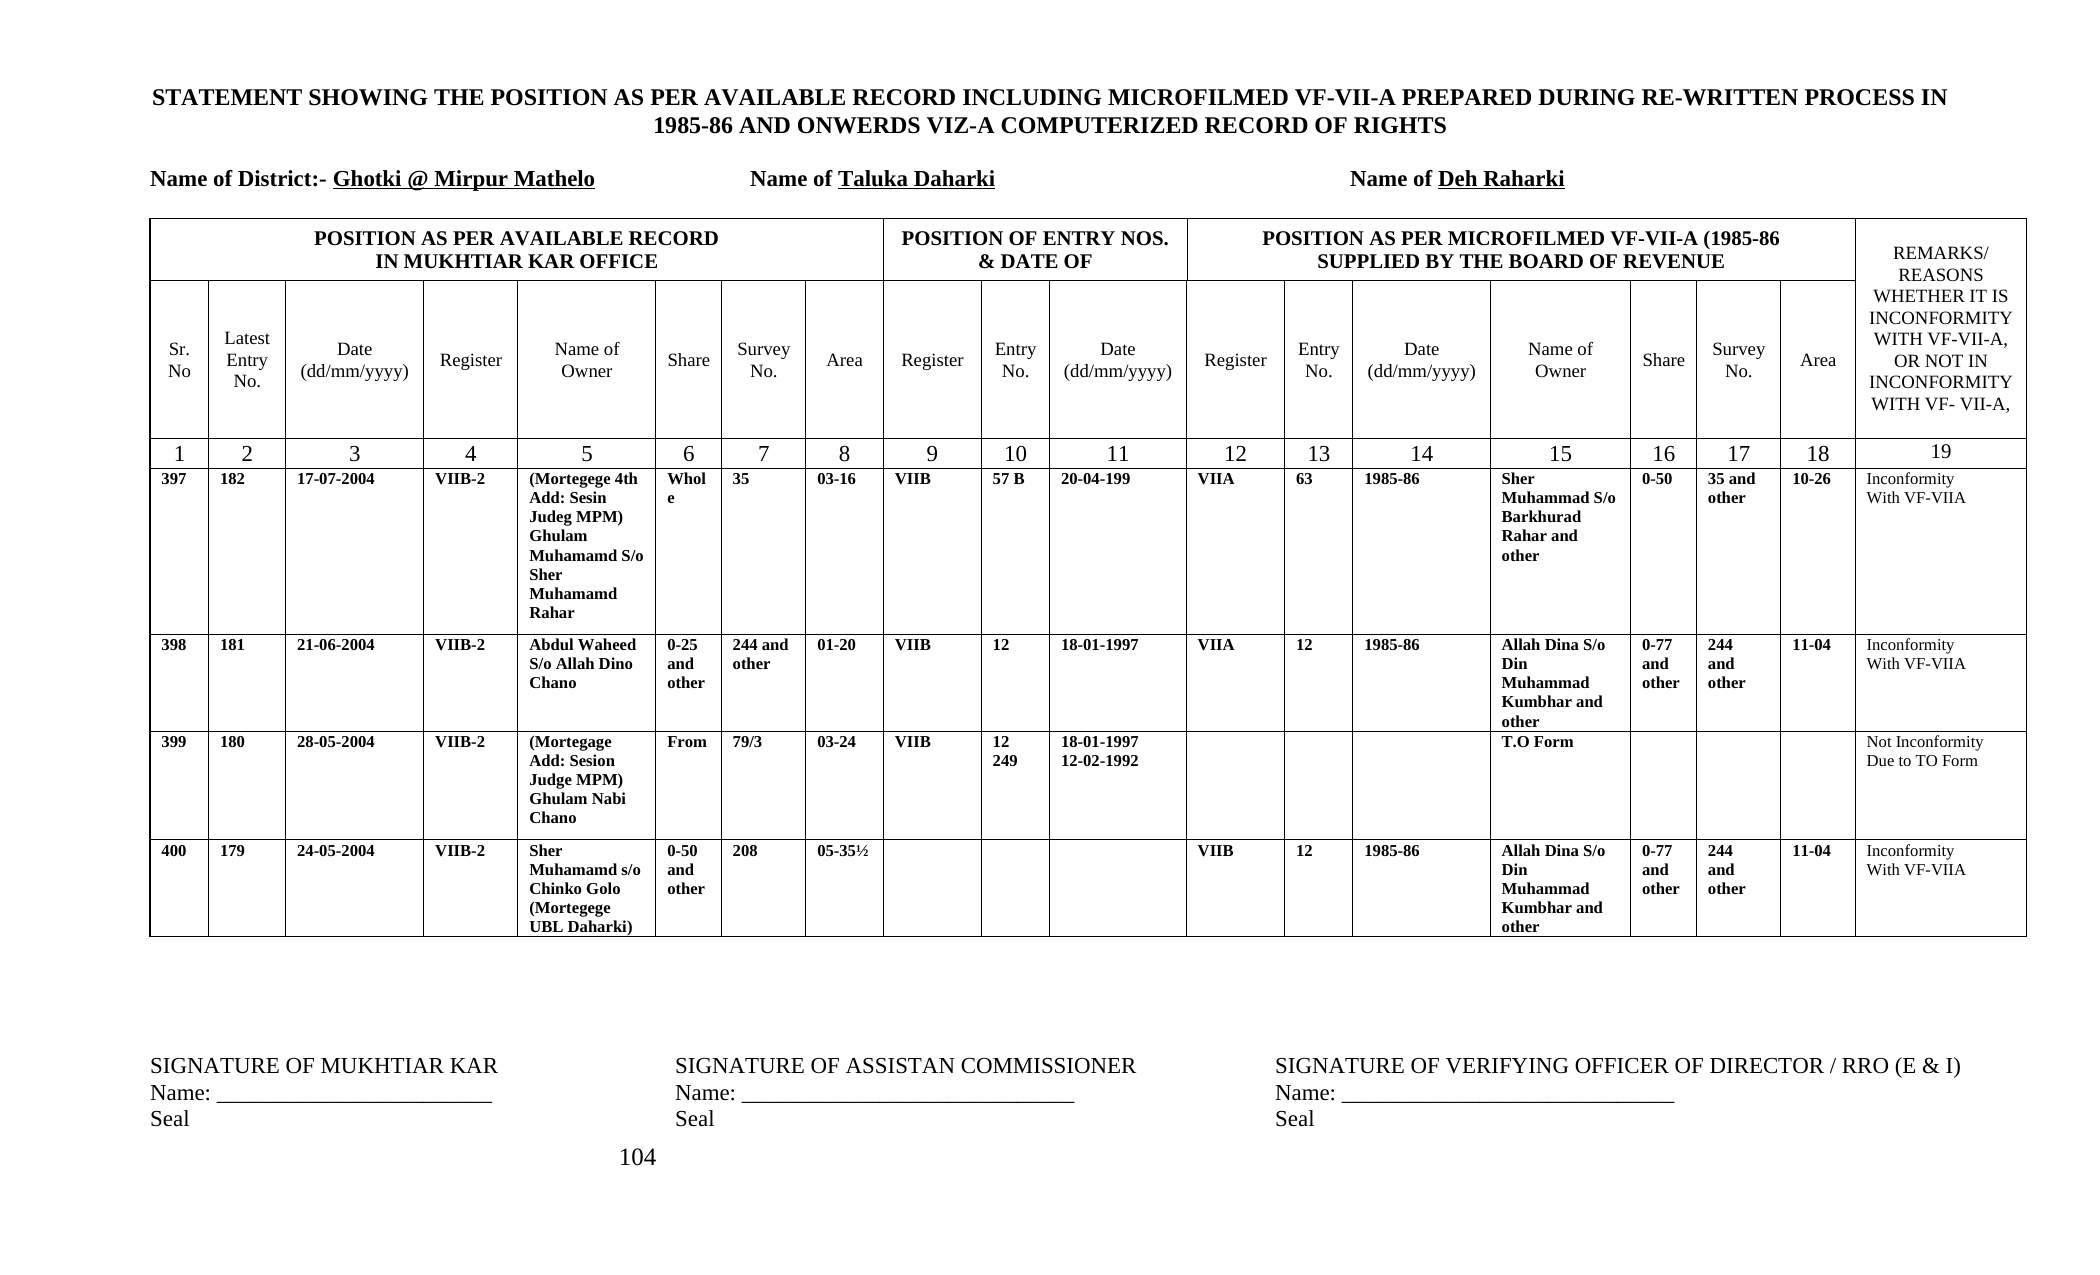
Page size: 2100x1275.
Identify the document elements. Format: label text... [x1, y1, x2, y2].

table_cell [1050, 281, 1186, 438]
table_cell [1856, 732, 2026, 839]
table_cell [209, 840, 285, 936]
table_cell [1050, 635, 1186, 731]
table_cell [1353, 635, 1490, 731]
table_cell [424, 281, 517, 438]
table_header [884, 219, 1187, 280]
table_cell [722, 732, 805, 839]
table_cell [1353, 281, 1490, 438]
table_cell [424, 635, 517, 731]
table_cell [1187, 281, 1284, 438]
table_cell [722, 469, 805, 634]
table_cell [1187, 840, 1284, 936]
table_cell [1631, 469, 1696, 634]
text Seal Seal Seal [150, 1105, 1950, 1131]
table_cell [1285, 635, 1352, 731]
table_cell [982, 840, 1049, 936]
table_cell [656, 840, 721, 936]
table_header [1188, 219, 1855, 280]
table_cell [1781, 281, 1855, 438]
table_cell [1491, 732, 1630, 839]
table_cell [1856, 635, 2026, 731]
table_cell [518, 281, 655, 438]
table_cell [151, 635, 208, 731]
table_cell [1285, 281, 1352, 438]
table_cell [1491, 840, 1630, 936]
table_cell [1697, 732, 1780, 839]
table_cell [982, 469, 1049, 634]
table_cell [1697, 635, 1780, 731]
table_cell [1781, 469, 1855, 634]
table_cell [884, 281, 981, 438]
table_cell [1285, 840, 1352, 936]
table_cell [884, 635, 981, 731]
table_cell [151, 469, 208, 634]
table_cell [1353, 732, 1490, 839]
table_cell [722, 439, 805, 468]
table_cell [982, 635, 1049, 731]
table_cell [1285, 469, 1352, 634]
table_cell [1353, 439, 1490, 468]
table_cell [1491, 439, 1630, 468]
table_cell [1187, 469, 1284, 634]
text SIGNATURE OF MUKHTIAR KAR SIGNATURE OF ASSISTAN COMMISSIONER SIGNATURE OF VERIFYING OFFICER OF DIRECTOR / RRO (E & I) [150, 1052, 2025, 1079]
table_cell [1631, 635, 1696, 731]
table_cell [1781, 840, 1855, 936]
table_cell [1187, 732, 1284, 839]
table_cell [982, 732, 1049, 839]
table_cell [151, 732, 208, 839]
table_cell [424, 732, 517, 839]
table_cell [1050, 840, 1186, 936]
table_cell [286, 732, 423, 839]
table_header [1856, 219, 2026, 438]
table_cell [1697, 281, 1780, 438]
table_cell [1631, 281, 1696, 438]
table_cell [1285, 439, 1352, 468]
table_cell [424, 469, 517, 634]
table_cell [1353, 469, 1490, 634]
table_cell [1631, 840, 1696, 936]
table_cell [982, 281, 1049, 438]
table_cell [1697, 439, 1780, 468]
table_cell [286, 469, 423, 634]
text Name: ________________________ Name: _____________________________ Name: _____________________________ [150, 1079, 1950, 1105]
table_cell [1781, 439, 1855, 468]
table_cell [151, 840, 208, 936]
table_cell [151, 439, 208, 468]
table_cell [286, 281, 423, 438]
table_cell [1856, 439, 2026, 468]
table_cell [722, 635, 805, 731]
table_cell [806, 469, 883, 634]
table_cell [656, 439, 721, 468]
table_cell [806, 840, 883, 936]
text STATEMENT SHOWING THE POSITION AS PER AVAILABLE RECORD INCLUDING MICROFILMED VF-VII-A PREPARED DURING RE-WRITTEN PROCESS IN 1985-86 AND ONWERDS VIZ-A COMPUTERIZED RECORD OF RIGHTS [150, 83, 1950, 138]
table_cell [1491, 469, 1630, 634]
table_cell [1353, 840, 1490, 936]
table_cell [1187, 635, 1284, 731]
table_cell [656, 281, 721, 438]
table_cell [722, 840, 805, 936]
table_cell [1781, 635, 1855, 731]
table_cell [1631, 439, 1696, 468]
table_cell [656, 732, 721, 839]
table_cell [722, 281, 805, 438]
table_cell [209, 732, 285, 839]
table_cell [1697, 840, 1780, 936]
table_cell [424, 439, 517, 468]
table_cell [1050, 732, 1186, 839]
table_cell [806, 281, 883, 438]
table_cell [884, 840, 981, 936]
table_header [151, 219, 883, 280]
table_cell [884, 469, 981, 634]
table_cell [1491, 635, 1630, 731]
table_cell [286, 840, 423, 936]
text Name of District:- Ghotki @ Mirpur Mathelo Name of Taluka Daharki Name of Deh Raharki [150, 165, 1984, 191]
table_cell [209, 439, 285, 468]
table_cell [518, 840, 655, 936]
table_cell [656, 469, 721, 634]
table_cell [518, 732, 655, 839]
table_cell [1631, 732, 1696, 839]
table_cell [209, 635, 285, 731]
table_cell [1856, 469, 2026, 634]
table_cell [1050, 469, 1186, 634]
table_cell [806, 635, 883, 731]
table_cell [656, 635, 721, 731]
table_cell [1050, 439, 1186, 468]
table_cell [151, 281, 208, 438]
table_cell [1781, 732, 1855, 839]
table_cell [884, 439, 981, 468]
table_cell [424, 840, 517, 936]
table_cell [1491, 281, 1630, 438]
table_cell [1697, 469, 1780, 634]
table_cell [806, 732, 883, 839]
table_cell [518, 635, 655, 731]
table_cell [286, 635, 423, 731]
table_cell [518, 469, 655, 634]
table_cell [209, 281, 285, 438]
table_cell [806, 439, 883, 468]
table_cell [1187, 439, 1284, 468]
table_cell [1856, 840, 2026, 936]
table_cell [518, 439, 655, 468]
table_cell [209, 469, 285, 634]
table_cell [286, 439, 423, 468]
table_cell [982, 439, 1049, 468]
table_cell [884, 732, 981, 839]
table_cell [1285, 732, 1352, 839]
